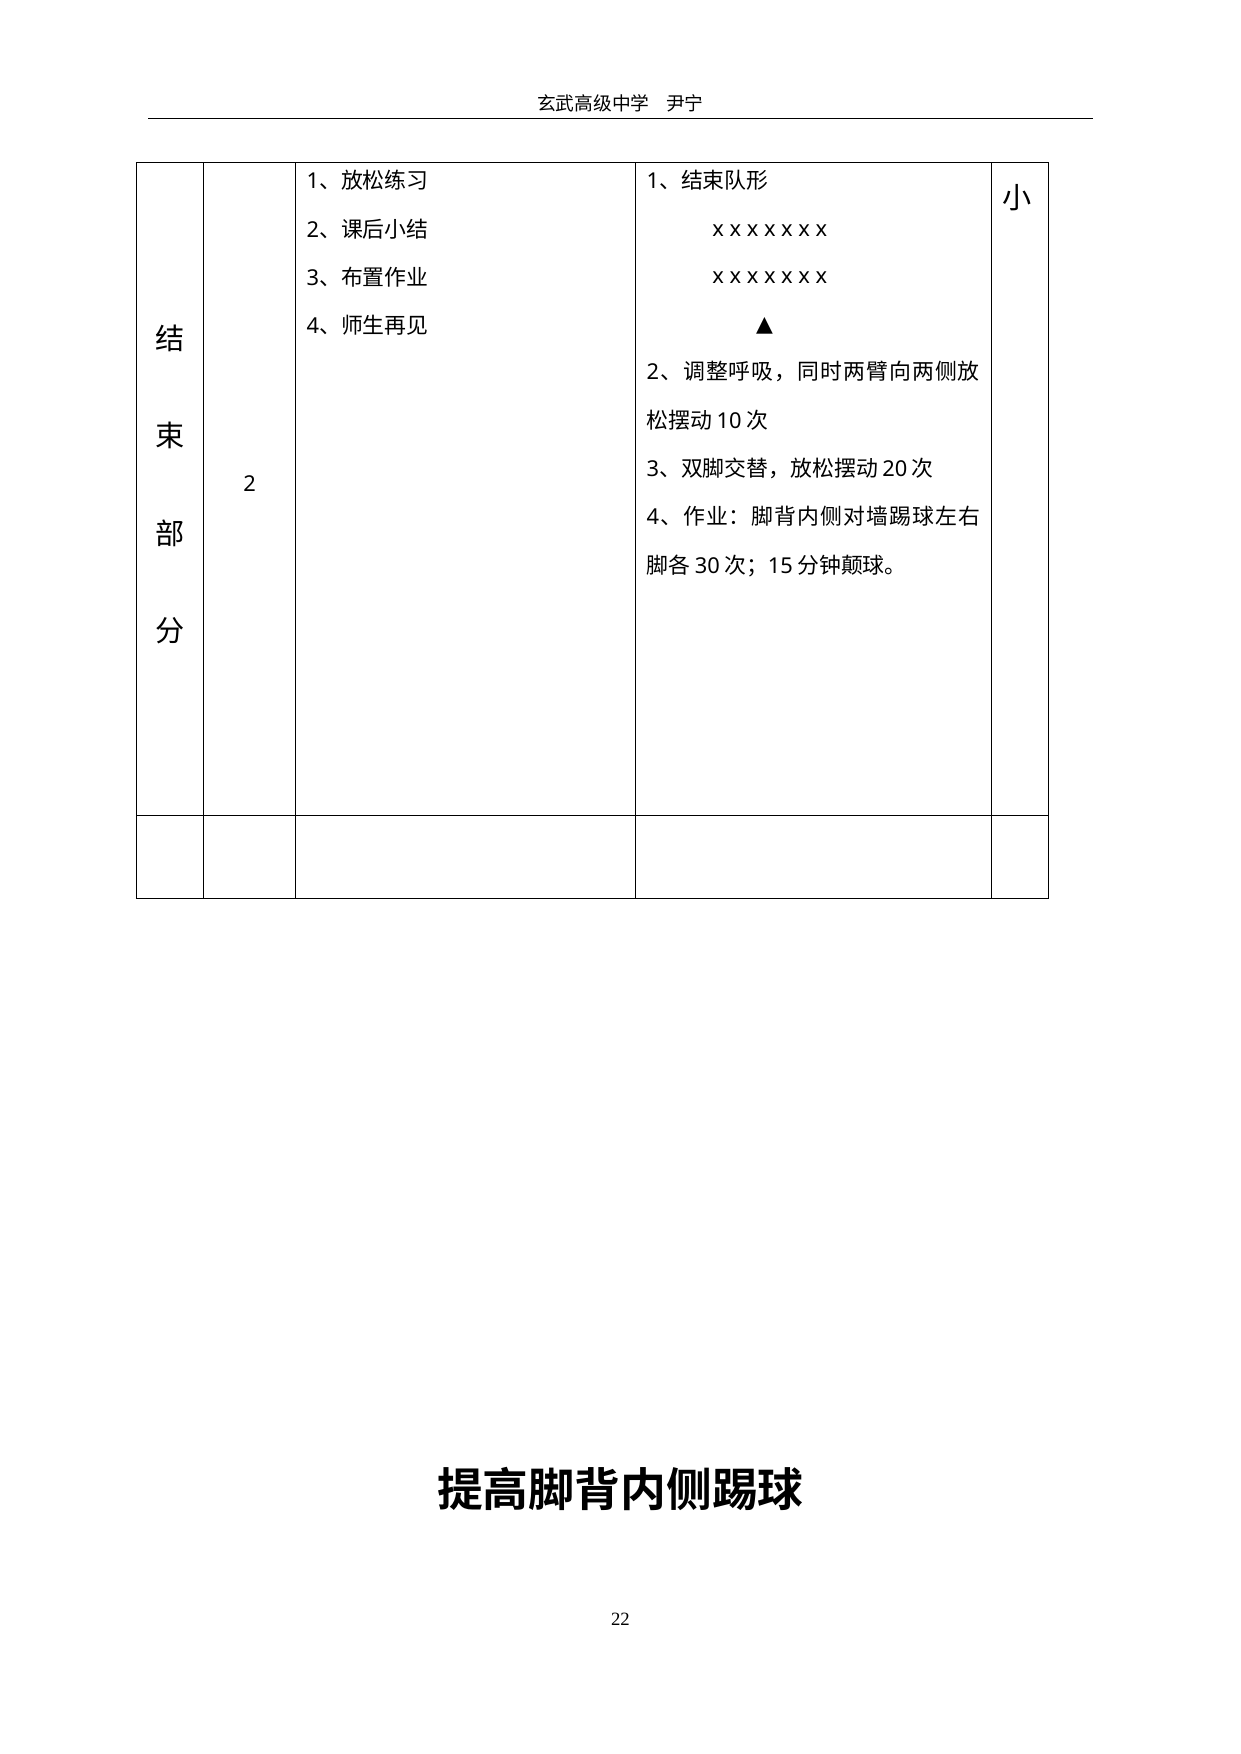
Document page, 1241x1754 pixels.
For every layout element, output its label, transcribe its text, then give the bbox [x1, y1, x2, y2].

table_cell [296, 816, 635, 898]
table_cell 小 [992, 163, 1048, 815]
table_cell 1、放松练习 2、课后小结 3、布置作业 4、师生再见 [296, 163, 635, 815]
table_cell 结束部分 [137, 163, 203, 815]
text 提高脚背内侧踢球 [148, 1438, 1093, 1535]
table_cell 1、结束队形 x x x x x x x x x x x x x x ▲ 2、调整呼吸，同时两臂向两侧放松摆动10次 3、双脚交替，放松摆动20次 4、作业：脚背内侧对墙踢球左右脚各30次；15分钟颠球。 [636, 163, 991, 815]
table_cell [137, 816, 203, 898]
table_cell 2 [204, 163, 295, 815]
table_cell [636, 816, 991, 898]
table_cell [992, 816, 1048, 898]
table_cell [204, 816, 295, 898]
